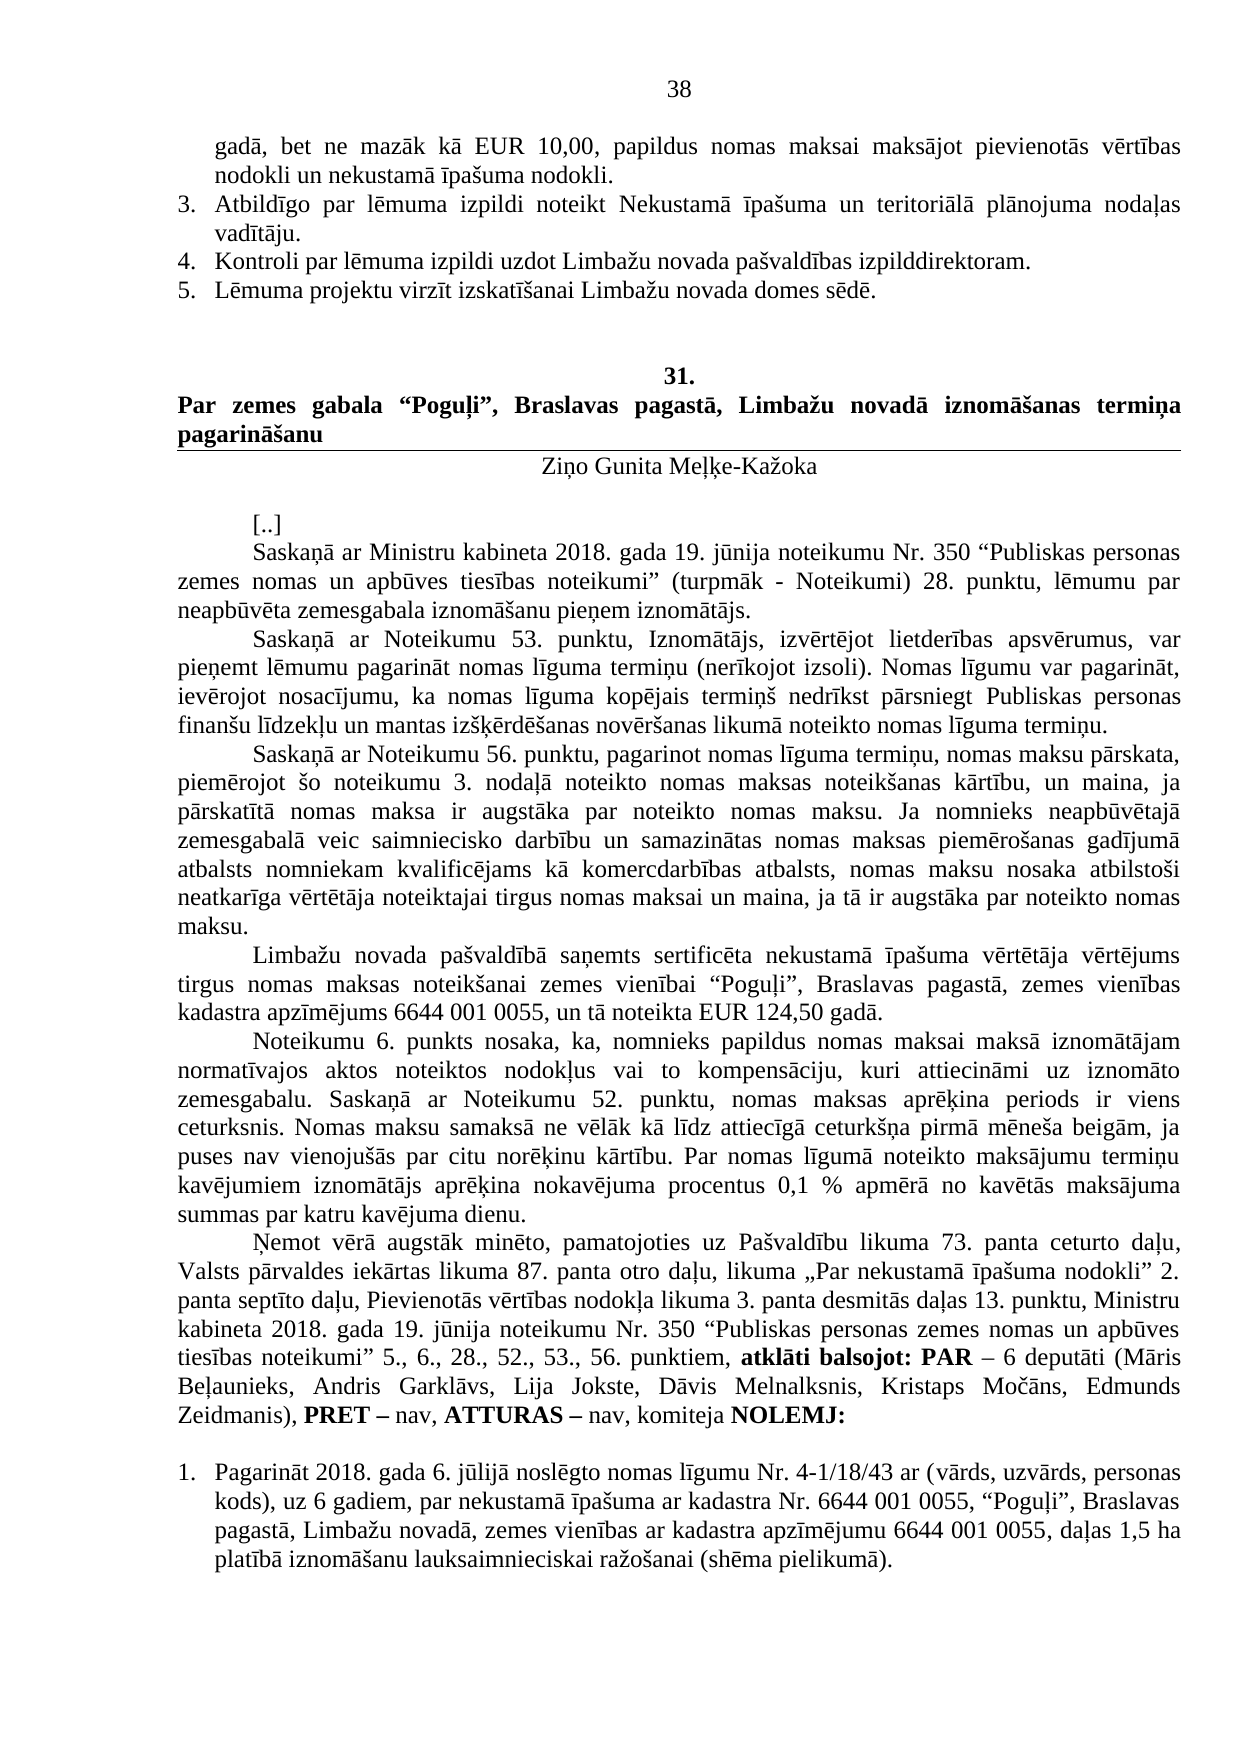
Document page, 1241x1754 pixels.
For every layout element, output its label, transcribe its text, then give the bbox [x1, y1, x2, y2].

list Kontroli par lēmuma izpildi uzdot Limbažu novada pašvaldības izpilddirektoram. [177, 246, 1181, 275]
text Ziņo Gunita Meļķe-Kažoka [177, 451, 1181, 480]
text Limbažu novada pašvaldībā saņemts sertificēta nekustamā īpašuma vērtētāja vērtējums tirgus nomas maksas noteikšanai zemes vienībai “Poguļi”, Braslavas pagastā, zemes vienības kadastra apzīmējums 6644 001 0055, un tā noteikta EUR 124,50 gadā. [177, 940, 1181, 1026]
text Saskaņā ar Noteikumu 53. punktu, Iznomātājs, izvērtējot lietderības apsvērumus, var pieņemt lēmumu pagarināt nomas līguma termiņu (nerīkojot izsoli). Nomas līgumu var pagarināt, ievērojot nosacījumu, ka nomas līguma kopējais termiņš nedrīkst pārsniegt Publiskas personas finanšu līdzekļu un mantas izšķērdēšanas novēršanas likumā noteikto nomas līguma termiņu. [177, 624, 1181, 739]
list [177, 131, 1181, 189]
text [..] [177, 509, 1181, 537]
text 31. [177, 361, 1181, 390]
list Atbildīgo par lēmuma izpildi noteikt Nekustamā īpašuma un teritoriālā plānojuma nodaļas vadītāju. [177, 189, 1181, 246]
text Saskaņā ar Noteikumu 56. punktu, pagarinot nomas līguma termiņu, nomas maksu pārskata, piemērojot šo noteikumu 3. nodaļā noteikto nomas maksas noteikšanas kārtību, un maina, ja pārskatītā nomas maksa ir augstāka par noteikto nomas maksu. Ja nomnieks neapbūvētajā zemesgabalā veic saimniecisko darbību un samazinātas nomas maksas piemērošanas gadījumā atbalsts nomniekam kvalificējams kā komercdarbības atbalsts, nomas maksu nosaka atbilstoši neatkarīga vērtētāja noteiktajai tirgus nomas maksai un maina, ja tā ir augstāka par noteikto nomas maksu. [177, 739, 1181, 940]
list Lēmuma projektu virzīt izskatīšanai Limbažu novada domes sēdē. [177, 275, 1181, 304]
text Saskaņā ar Ministru kabineta 2018. gada 19. jūnija noteikumu Nr. 350 “Publiskas personas zemes nomas un apbūves tiesības noteikumi” (turpmāk - Noteikumi) 28. punktu, lēmumu par neapbūvēta zemesgabala iznomāšanu pieņem iznomātājs. [177, 537, 1181, 624]
text Ņemot vērā augstāk minēto, pamatojoties uz Pašvaldību likuma 73. panta ceturto daļu, Valsts pārvaldes iekārtas likuma 87. panta otro daļu, likuma „Par nekustamā īpašuma nodokli” 2. panta septīto daļu, Pievienotās vērtības nodokļa likuma 3. panta desmitās daļas 13. punktu, Ministru kabineta 2018. gada 19. jūnija noteikumu Nr. 350 “Publiskas personas zemes nomas un apbūves tiesības noteikumi” 5., 6., 28., 52., 53., 56. punktiem, atklāti balsojot: PAR – 6 deputāti (Māris Beļaunieks, Andris Garklāvs, Lija Jokste, Dāvis Melnalksnis, Kristaps Močāns, Edmunds Zeidmanis), PRET – nav, ATTURAS – nav, komiteja NOLEMJ: [177, 1227, 1181, 1429]
list Pagarināt 2018. gada 6. jūlijā noslēgto nomas līgumu Nr. 4-1/18/43 ar (vārds, uzvārds, personas kods), uz 6 gadiem, par nekustamā īpašuma ar kadastra Nr. 6644 001 0055, “Poguļi”, Braslavas pagastā, Limbažu novadā, zemes vienības ar kadastra apzīmējumu 6644 001 0055, daļas 1,5 ha platībā iznomāšanu lauksaimnieciskai ražošanai (shēma pielikumā). [177, 1457, 1181, 1572]
text Noteikumu 6. punkts nosaka, ka, nomnieks papildus nomas maksai maksā iznomātājam normatīvajos aktos noteiktos nodokļus vai to kompensāciju, kuri attiecināmi uz iznomāto zemesgabalu. Saskaņā ar Noteikumu 52. punktu, nomas maksas aprēķina periods ir viens ceturksnis. Nomas maksu samaksā ne vēlāk kā līdz attiecīgā ceturkšņa pirmā mēneša beigām, ja puses nav vienojušās par citu norēķinu kārtību. Par nomas līgumā noteikto maksājumu termiņu kavējumiem iznomātājs aprēķina nokavējuma procentus 0,1 % apmērā no kavētās maksājuma summas par katru kavējuma dienu. [177, 1026, 1181, 1227]
text Par zemes gabala “Poguļi”, Braslavas pagastā, Limbažu novadā iznomāšanas termiņa pagarināšanu [177, 390, 1181, 450]
